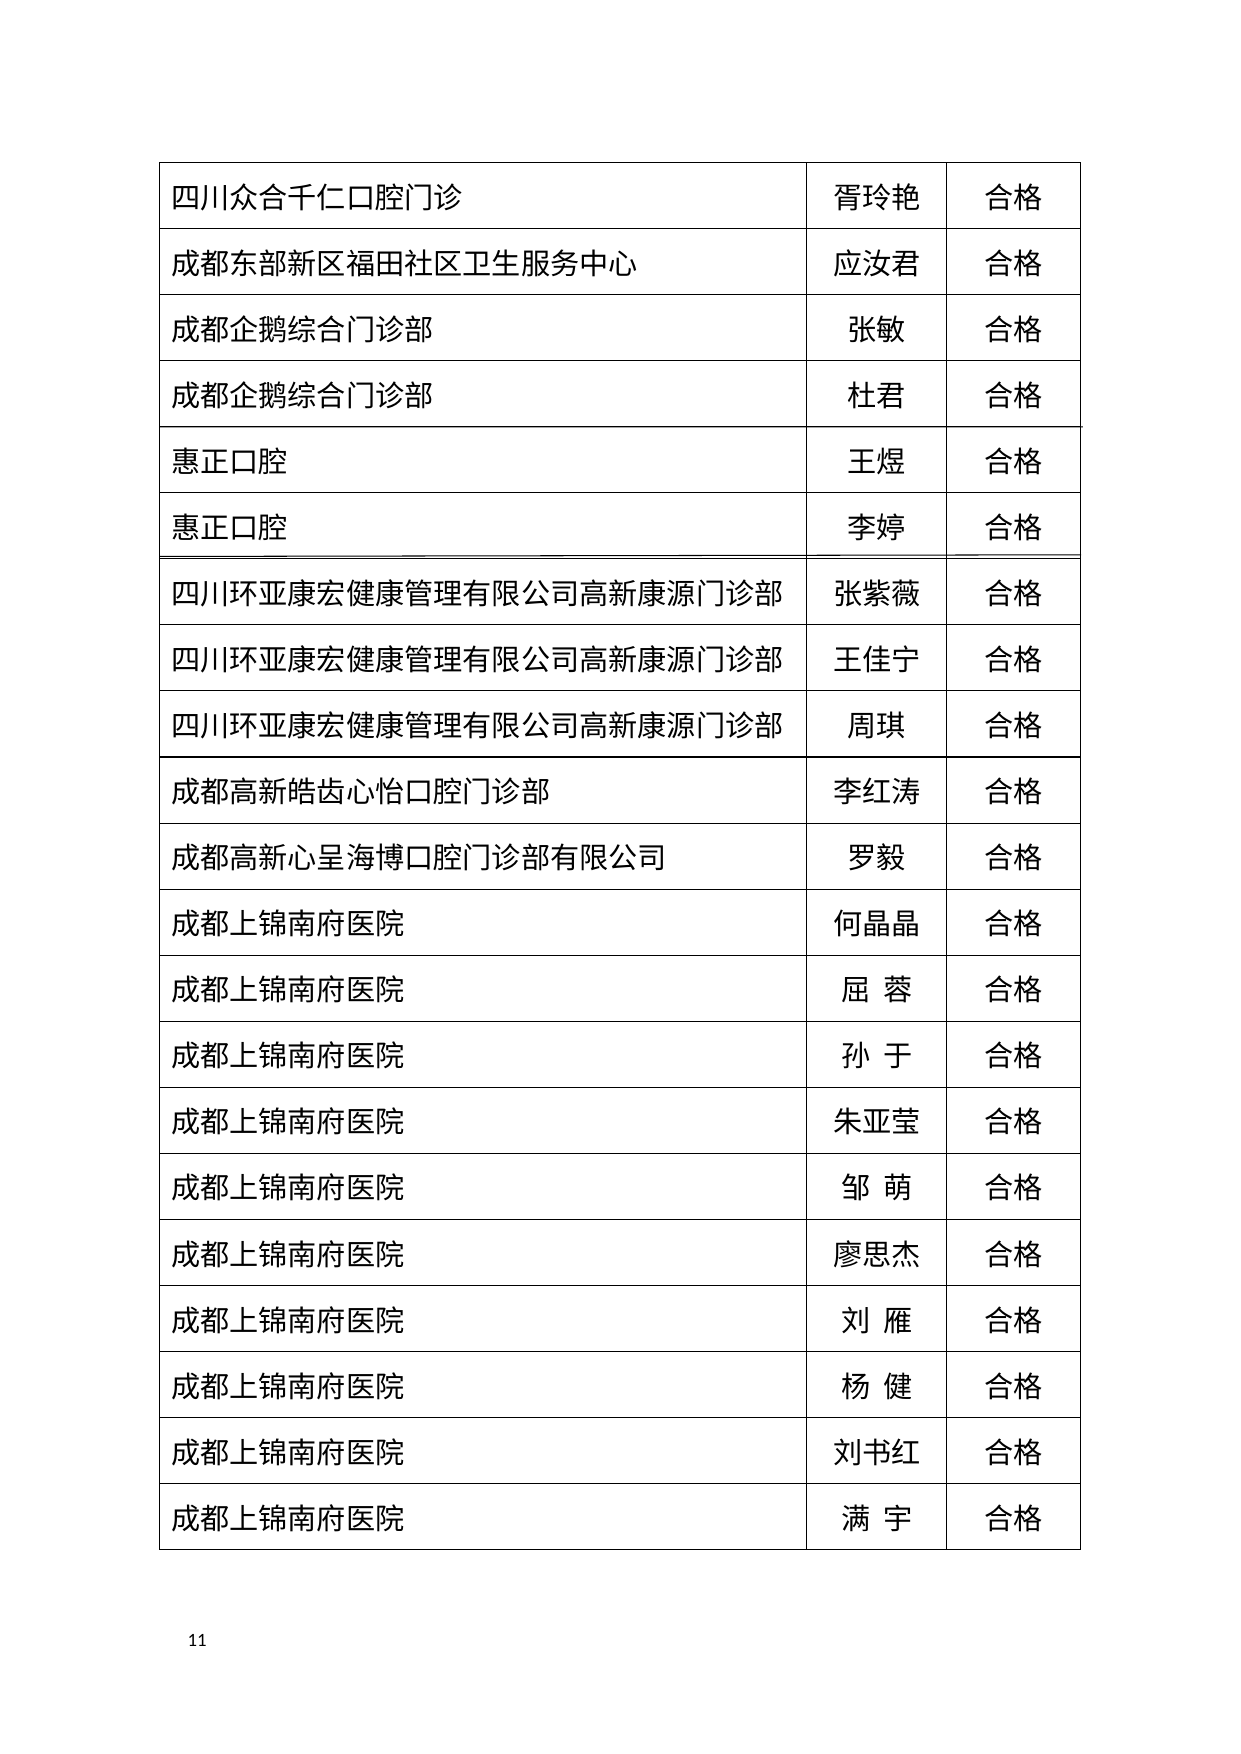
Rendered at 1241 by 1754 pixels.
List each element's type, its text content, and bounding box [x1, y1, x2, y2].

table_cell 何晶晶 [807, 890, 946, 954]
table_cell 成都企鹅综合门诊部 [160, 361, 806, 426]
table_cell 合格 [947, 361, 1080, 426]
table_cell 杜君 [807, 361, 946, 426]
table_cell 合格 [947, 295, 1080, 360]
table_cell 成都上锦南府医院 [160, 890, 806, 954]
table_cell 刘书红 [807, 1418, 946, 1483]
table_cell 合格 [947, 229, 1080, 294]
table_cell 邹 萌 [807, 1154, 946, 1219]
table_cell 合格 [947, 493, 1080, 554]
table_cell 周琪 [807, 691, 946, 756]
table_cell 成都上锦南府医院 [160, 1286, 806, 1351]
table_cell 成都上锦南府医院 [160, 1484, 806, 1549]
table_cell 罗毅 [807, 824, 946, 888]
table_cell 合格 [947, 824, 1080, 888]
table_cell 惠正口腔 [160, 493, 806, 555]
table_cell 四川环亚康宏健康管理有限公司高新康源门诊部 [160, 559, 806, 624]
table_cell 廖思杰 [807, 1220, 946, 1285]
table_cell 合格 [947, 625, 1080, 690]
table_cell 成都上锦南府医院 [160, 1022, 806, 1087]
table_cell 成都上锦南府医院 [160, 1088, 806, 1153]
table_cell 四川环亚康宏健康管理有限公司高新康源门诊部 [160, 691, 806, 756]
table_cell 成都高新皓齿心怡口腔门诊部 [160, 758, 806, 822]
table_cell 四川环亚康宏健康管理有限公司高新康源门诊部 [160, 625, 806, 690]
table_cell 成都东部新区福田社区卫生服务中心 [160, 229, 806, 294]
table_cell 李婷 [807, 493, 946, 554]
table_cell 张紫薇 [807, 559, 946, 624]
table_cell 合格 [947, 1352, 1080, 1417]
table_cell 成都上锦南府医院 [160, 1418, 806, 1483]
table_cell 合格 [947, 559, 1080, 624]
table_cell 合格 [947, 428, 1080, 492]
table_cell 屈 蓉 [807, 956, 946, 1021]
table_cell 合格 [947, 1484, 1080, 1549]
table_cell 合格 [947, 890, 1080, 954]
table_cell 孙 于 [807, 1022, 946, 1087]
table_cell 成都高新心呈海博口腔门诊部有限公司 [160, 824, 806, 888]
table_cell 朱亚莹 [807, 1088, 946, 1153]
table_cell 合格 [947, 1286, 1080, 1351]
table_cell 成都企鹅综合门诊部 [160, 295, 806, 360]
table_cell 刘 雁 [807, 1286, 946, 1351]
table_cell 成都上锦南府医院 [160, 1154, 806, 1219]
table_cell 成都上锦南府医院 [160, 1352, 806, 1417]
table_cell 合格 [947, 1220, 1080, 1285]
table_cell 合格 [947, 1154, 1080, 1219]
table_cell 胥玲艳 [807, 163, 946, 228]
table_cell 四川众合千仁口腔门诊 [160, 163, 806, 228]
table_cell 杨 健 [807, 1352, 946, 1417]
table_cell 合格 [947, 1022, 1080, 1087]
table_cell 合格 [947, 163, 1080, 228]
table_cell 合格 [947, 956, 1080, 1021]
table_cell 王佳宁 [807, 625, 946, 690]
table_cell 李红涛 [807, 758, 946, 822]
table_cell 成都上锦南府医院 [160, 956, 806, 1021]
table_cell 合格 [947, 691, 1080, 756]
table_cell 合格 [947, 758, 1080, 822]
table_cell 满 宇 [807, 1484, 946, 1549]
table_cell 王煜 [807, 428, 946, 492]
table_cell 合格 [947, 1088, 1080, 1153]
table_cell 合格 [947, 1418, 1080, 1483]
table_cell 惠正口腔 [160, 428, 806, 492]
table_cell 应汝君 [807, 229, 946, 294]
table_cell 成都上锦南府医院 [160, 1220, 806, 1285]
table_cell 张敏 [807, 295, 946, 360]
